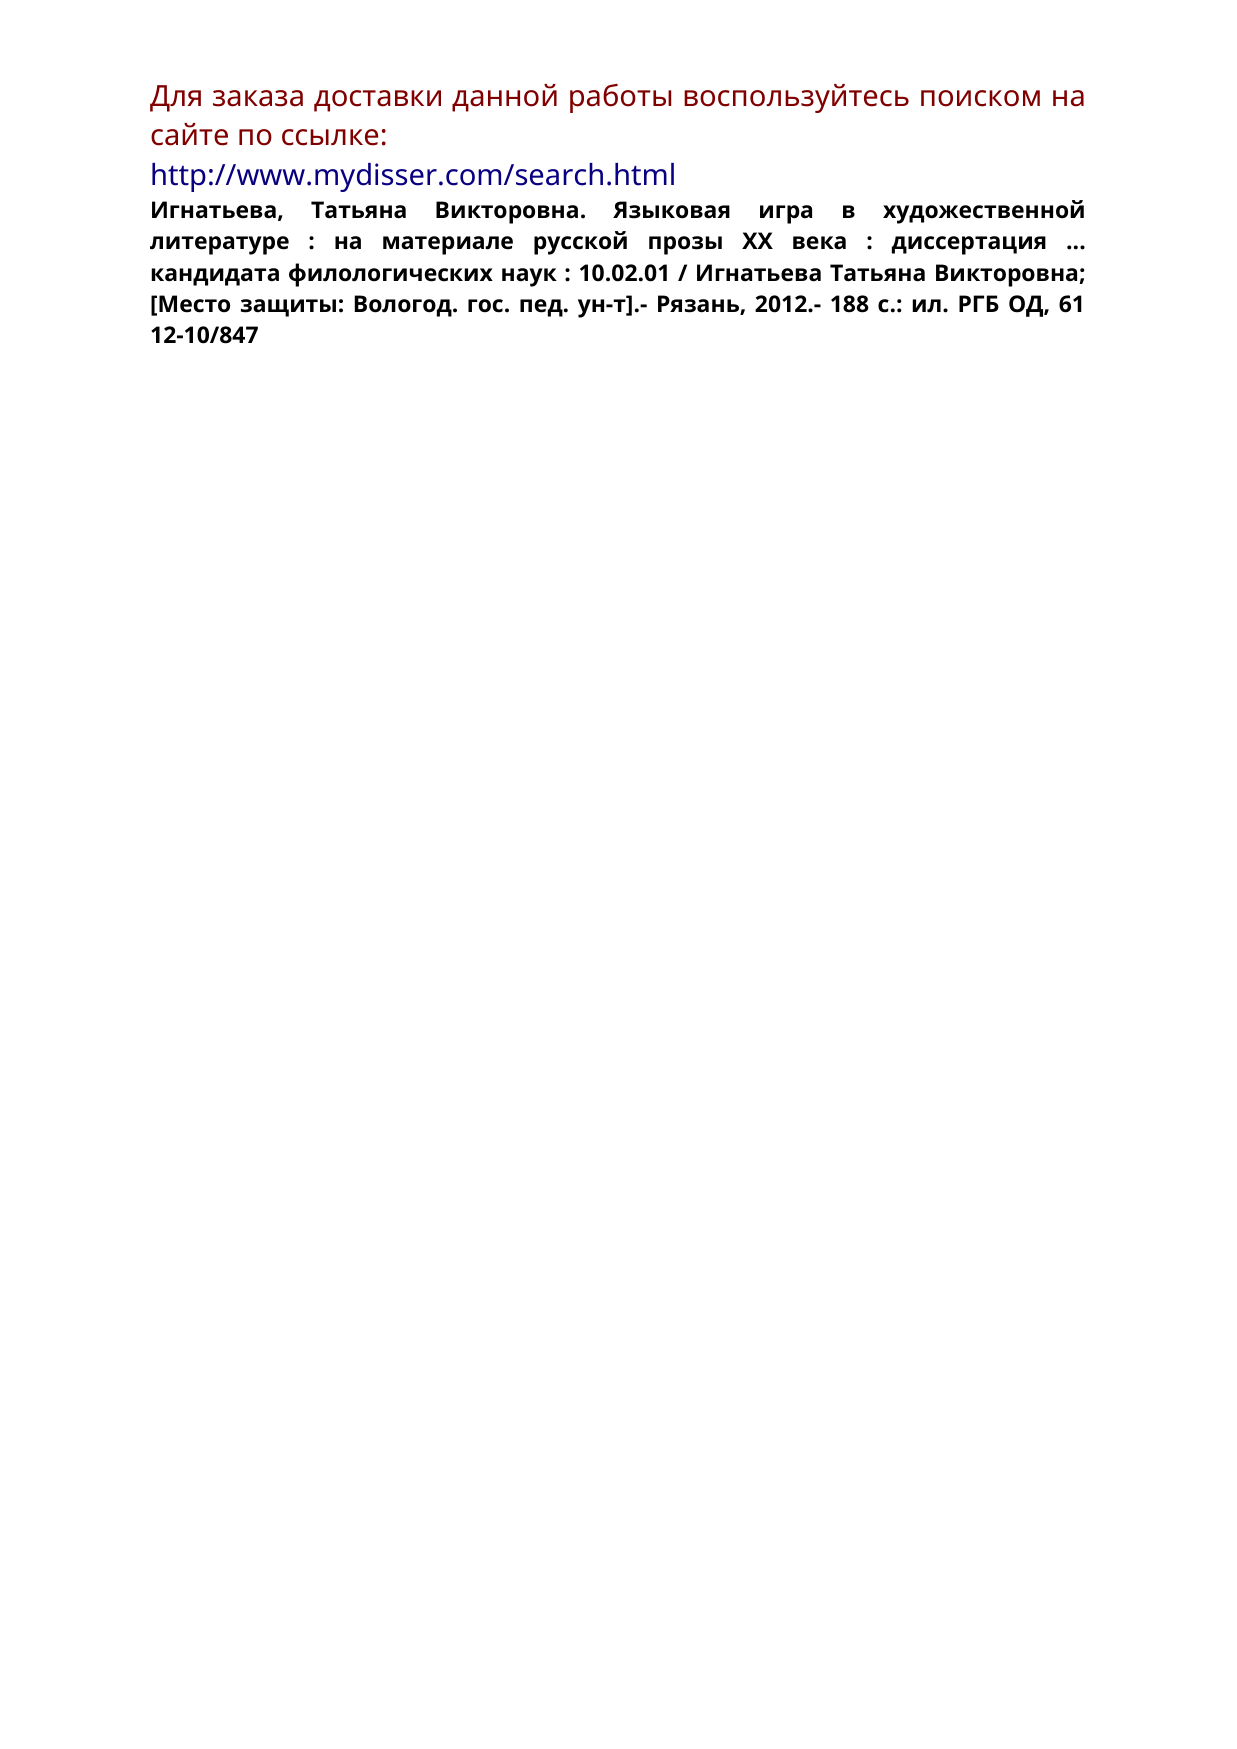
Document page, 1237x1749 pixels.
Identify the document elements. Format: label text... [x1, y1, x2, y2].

text Игнатьева, Татьяна Викторовна. Языковая игра в художественной литературе : на материале русской прозы XX века : диссертация ... кандидата филологических наук : 10.02.01 / Игнатьева Татьяна Викторовна; [Место защиты: Вологод. гос. пед. ун-т].- Рязань, 2012.- 188 с.: ил. РГБ ОД, 61 12-10/847 [150, 194, 1086, 350]
